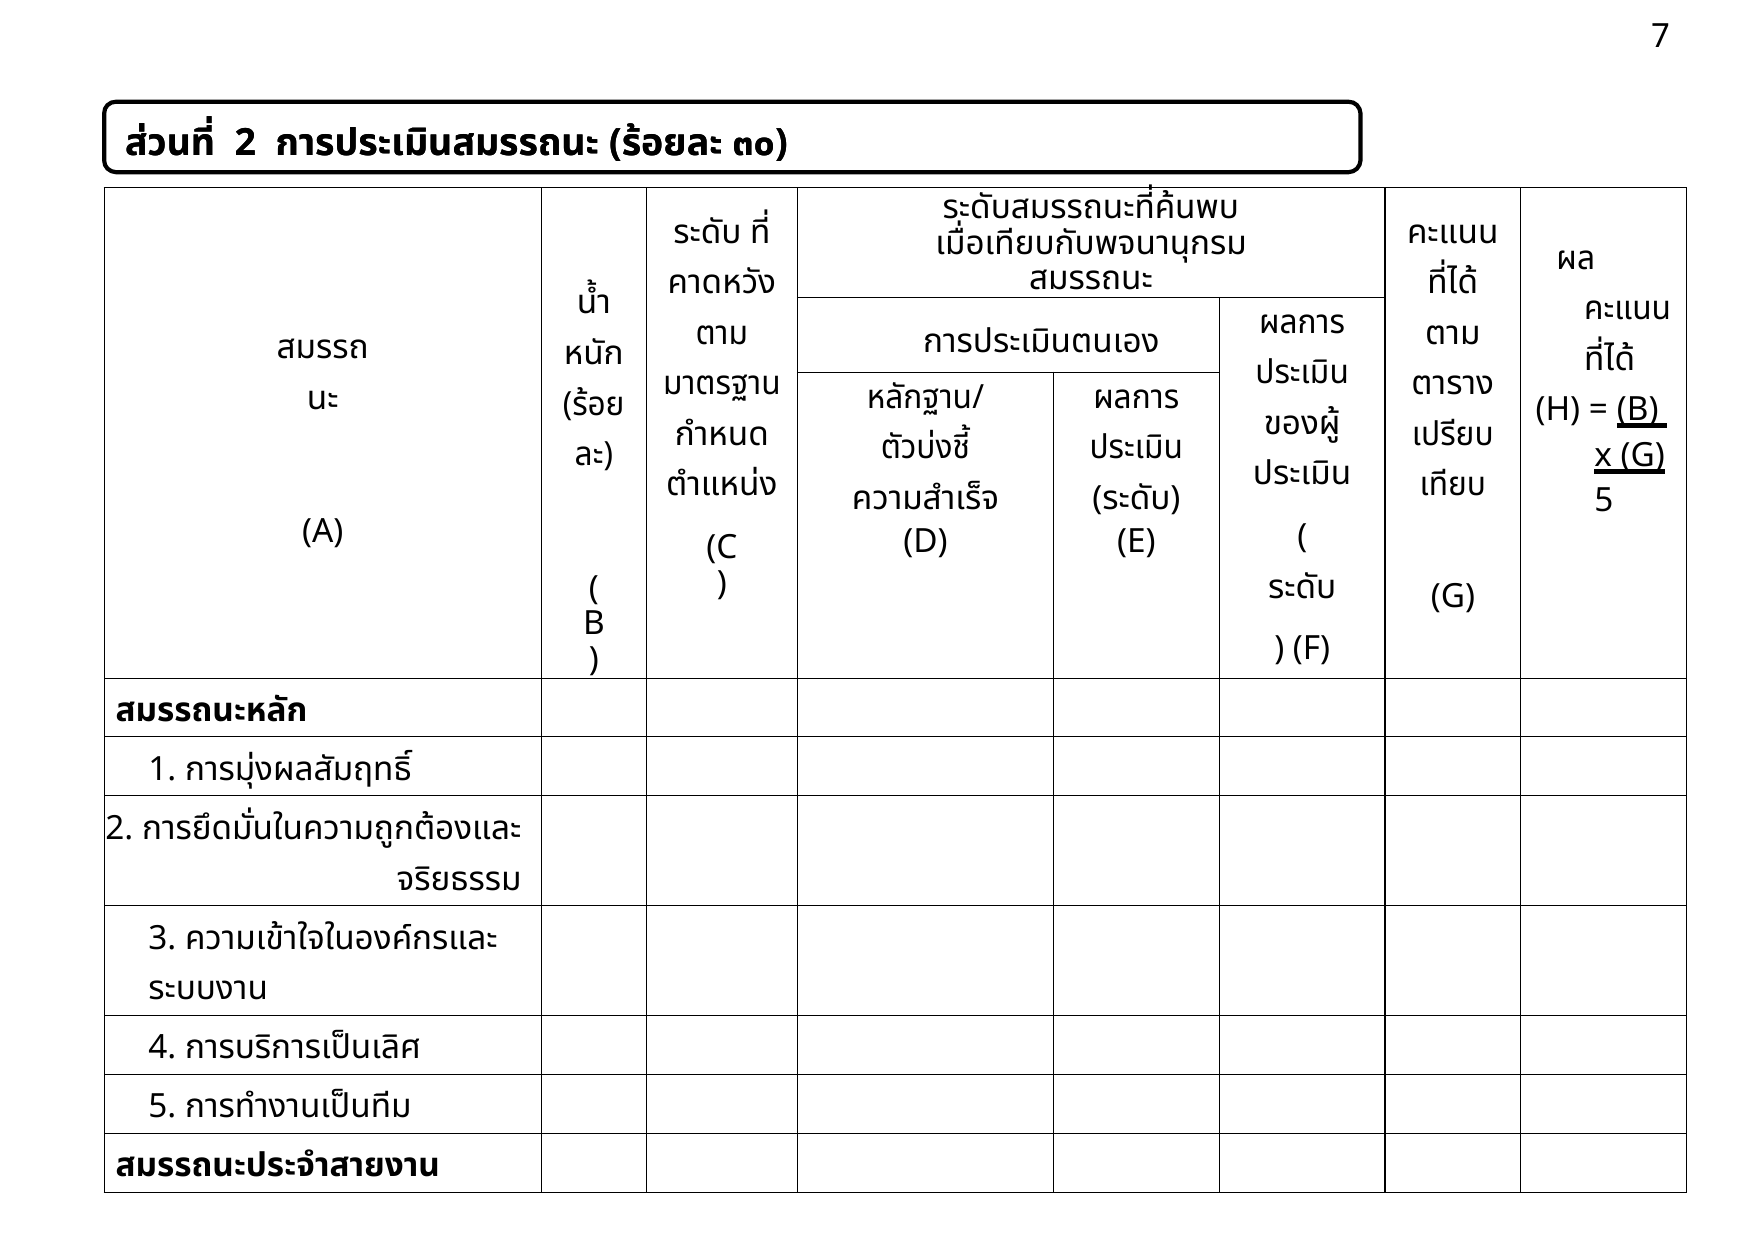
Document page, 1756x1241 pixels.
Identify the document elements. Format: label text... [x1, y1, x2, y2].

table_header สมรรถนะ (A) [105, 188, 541, 677]
table_cell [542, 1134, 646, 1192]
table_cell [1386, 796, 1520, 905]
table_cell [1054, 1016, 1219, 1074]
table_cell [1521, 1075, 1686, 1133]
table_cell [1220, 679, 1384, 736]
table_cell [1220, 737, 1384, 795]
table_cell [1054, 737, 1219, 795]
table_cell 5. การทำงานเป็นทีม [105, 1075, 541, 1133]
table_cell [1521, 737, 1686, 795]
table_cell 2. การยึดมั่นในความถูกต้องและจริยธรรม [105, 796, 541, 905]
table_cell [1521, 1016, 1686, 1074]
table_cell [798, 906, 1053, 1015]
table_cell [542, 796, 646, 905]
table_header คะแนน ที่ได้ ตามตาราง เปรียบเทียบ (G) [1386, 188, 1520, 677]
table_cell [1054, 1134, 1219, 1192]
table_cell [1386, 737, 1520, 795]
table_cell สมรรถนะประจำสายงาน [105, 1134, 541, 1192]
table_cell [542, 737, 646, 795]
table_cell [798, 796, 1053, 905]
table_cell [647, 1075, 797, 1133]
table_cell [1054, 1075, 1219, 1133]
table_cell [542, 1075, 646, 1133]
table_cell หลักฐาน/ตัวบ่งชี้ ความสำเร็จ (D) [798, 373, 1053, 677]
table_cell [1386, 1075, 1520, 1133]
table_cell [1220, 906, 1384, 1015]
table_header ผลคะแนน ที่ได้ (H) = (B) x (G) 5 [1521, 188, 1686, 677]
table_cell [1521, 679, 1686, 736]
table_header ระดับ ที่คาดหวัง ตามมาตรฐาน กำหนด ตำแหน่ง (C) [647, 188, 797, 677]
table_cell [647, 906, 797, 1015]
table_header ระดับสมรรถนะที่ค้นพบ เมื่อเทียบกับพจนานุกรมสมรรถนะ [798, 188, 1384, 297]
table_cell [1521, 906, 1686, 1015]
table_cell [1386, 679, 1520, 736]
table_cell [647, 679, 797, 736]
table_cell [1220, 1075, 1384, 1133]
table_cell [798, 1134, 1053, 1192]
table_cell [1054, 906, 1219, 1015]
table_cell ผลการประเมิน (ระดับ) (E) [1054, 373, 1219, 677]
table_cell [1521, 1134, 1686, 1192]
table_cell [647, 796, 797, 905]
table_cell [1220, 1134, 1384, 1192]
table_cell [647, 1134, 797, 1192]
table_cell 1. การมุ่งผลสัมฤทธิ์ [105, 737, 541, 795]
table_cell 3. ความเข้าใจในองค์กรและระบบงาน [105, 906, 541, 1015]
table_cell [1386, 1134, 1520, 1192]
table_cell [1054, 796, 1219, 905]
table_cell [542, 1016, 646, 1074]
table_cell [1220, 796, 1384, 905]
table_cell [542, 906, 646, 1015]
table_cell [1386, 1016, 1520, 1074]
table_cell 4. การบริการเป็นเลิศ [105, 1016, 541, 1074]
table_cell [798, 1016, 1053, 1074]
table_cell การประเมินตนเอง [798, 298, 1219, 372]
table_cell [1220, 1016, 1384, 1074]
table_cell [798, 737, 1053, 795]
table_cell [647, 737, 797, 795]
table_cell [1521, 796, 1686, 905]
table_header น้ำหนัก (ร้อยละ) (B) [542, 188, 646, 677]
table_cell [1054, 679, 1219, 736]
table_cell [1386, 906, 1520, 1015]
table_cell สมรรถนะหลัก [105, 679, 541, 736]
table_cell [798, 1075, 1053, 1133]
table_cell ผลการประเมิน ของผู้ประเมิน (ระดับ) (F) [1220, 298, 1384, 677]
table_cell [647, 1016, 797, 1074]
table_cell [798, 679, 1053, 736]
table_cell [542, 679, 646, 736]
